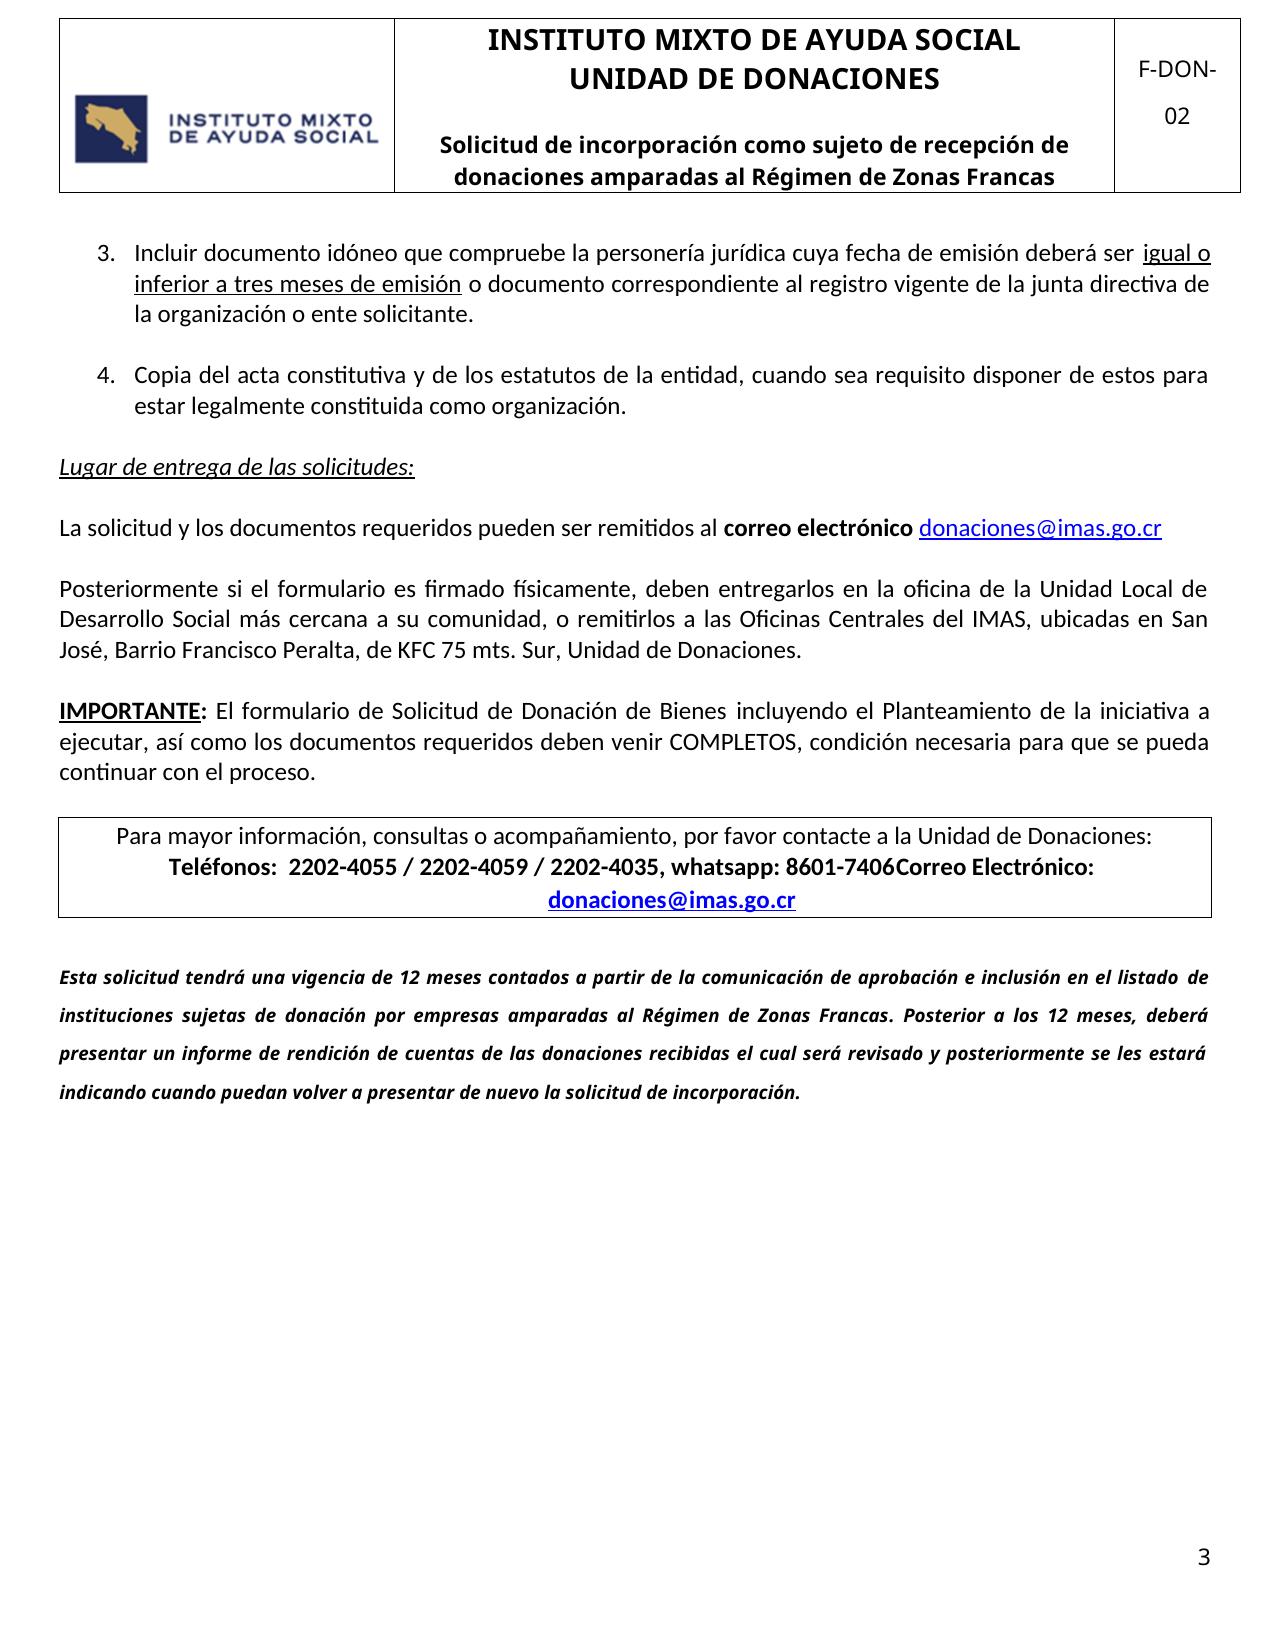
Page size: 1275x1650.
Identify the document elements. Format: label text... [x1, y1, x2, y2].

text IMPORTANTE: El formulario de Solicitud de Donación de Bienes incluyendo el Planteamiento de la iniciativa a ejecutar, así como los documentos requeridos deben venir COMPLETOS, condición necesaria para que se pueda continuar con el proceso. [59, 695, 1211, 787]
text Posteriormente si el formulario es firmado físicamente, deben entregarlos en la oficina de la Unidad Local de Desarrollo Social más cercana a su comunidad, o remitirlos a las Oficinas Centrales del IMAS, ubicadas en San José, Barrio Francisco Peralta, de KFC 75 mts. Sur, Unidad de Donaciones. [59, 573, 1211, 664]
text La solicitud y los documentos requeridos pueden ser remitidos al correo electrónico donaciones@imas.go.cr [59, 512, 1211, 542]
picture [71, 89, 383, 166]
list Copia del acta constitutiva y de los estatutos de la entidad, cuando sea requisito disponer de estos para estar legalmente constituida como organización. [97, 359, 1211, 420]
list Incluir documento idóneo que compruebe la personería jurídica cuya fecha de emisión deberá ser igual o inferior a tres meses de emisión o documento correspondiente al registro vigente de la junta directiva de la organización o ente solicitante. [97, 237, 1211, 329]
text Teléfonos: 2202-4055 / 2202-4059 / 2202-4035, whatsapp: 8601-7406Correo Electrónico: donaciones@imas.go.cr [59, 848, 1211, 917]
text Esta solicitud tendrá una vigencia de 12 meses contados a partir de la comunicación de aprobación e inclusión en el listado de instituciones sujetas de donación por empresas amparadas al Régimen de Zonas Francas. Posterior a los 12 meses, deberá presentar un informe de rendición de cuentas de las donaciones recibidas el cual será revisado y posteriormente se les estará indicando cuando puedan volver a presentar de nuevo la solicitud de incorporación. [59, 964, 1211, 1104]
text Para mayor información, consultas o acompañamiento, por favor contacte a la Unidad de Donaciones: [59, 818, 1211, 848]
text Lugar de entrega de las solicitudes: [59, 451, 1211, 481]
